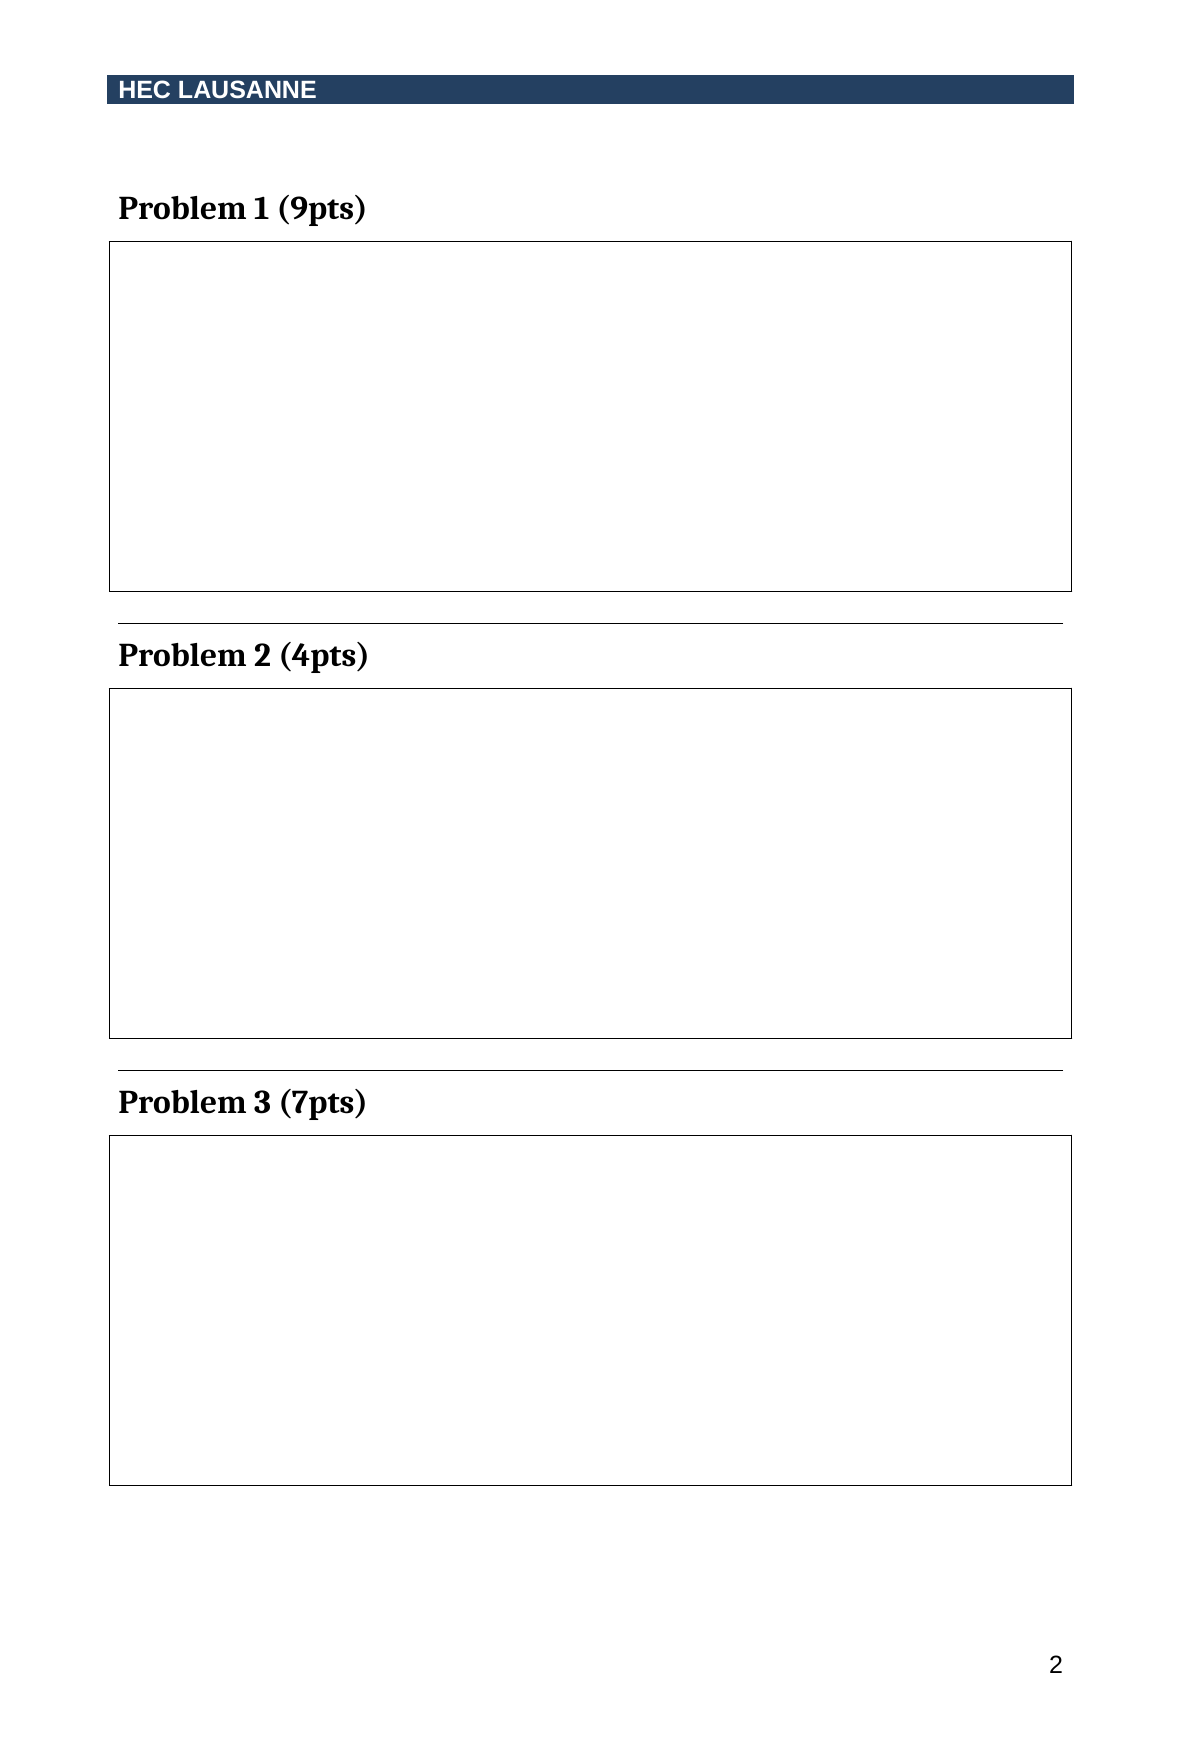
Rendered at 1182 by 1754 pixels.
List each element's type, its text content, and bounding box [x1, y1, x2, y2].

subtitle Problem 1 (9pts) [118, 190, 1063, 228]
subtitle Problem 2 (4pts) [118, 637, 1063, 675]
subtitle Problem 3 (7pts) [118, 1084, 1063, 1122]
